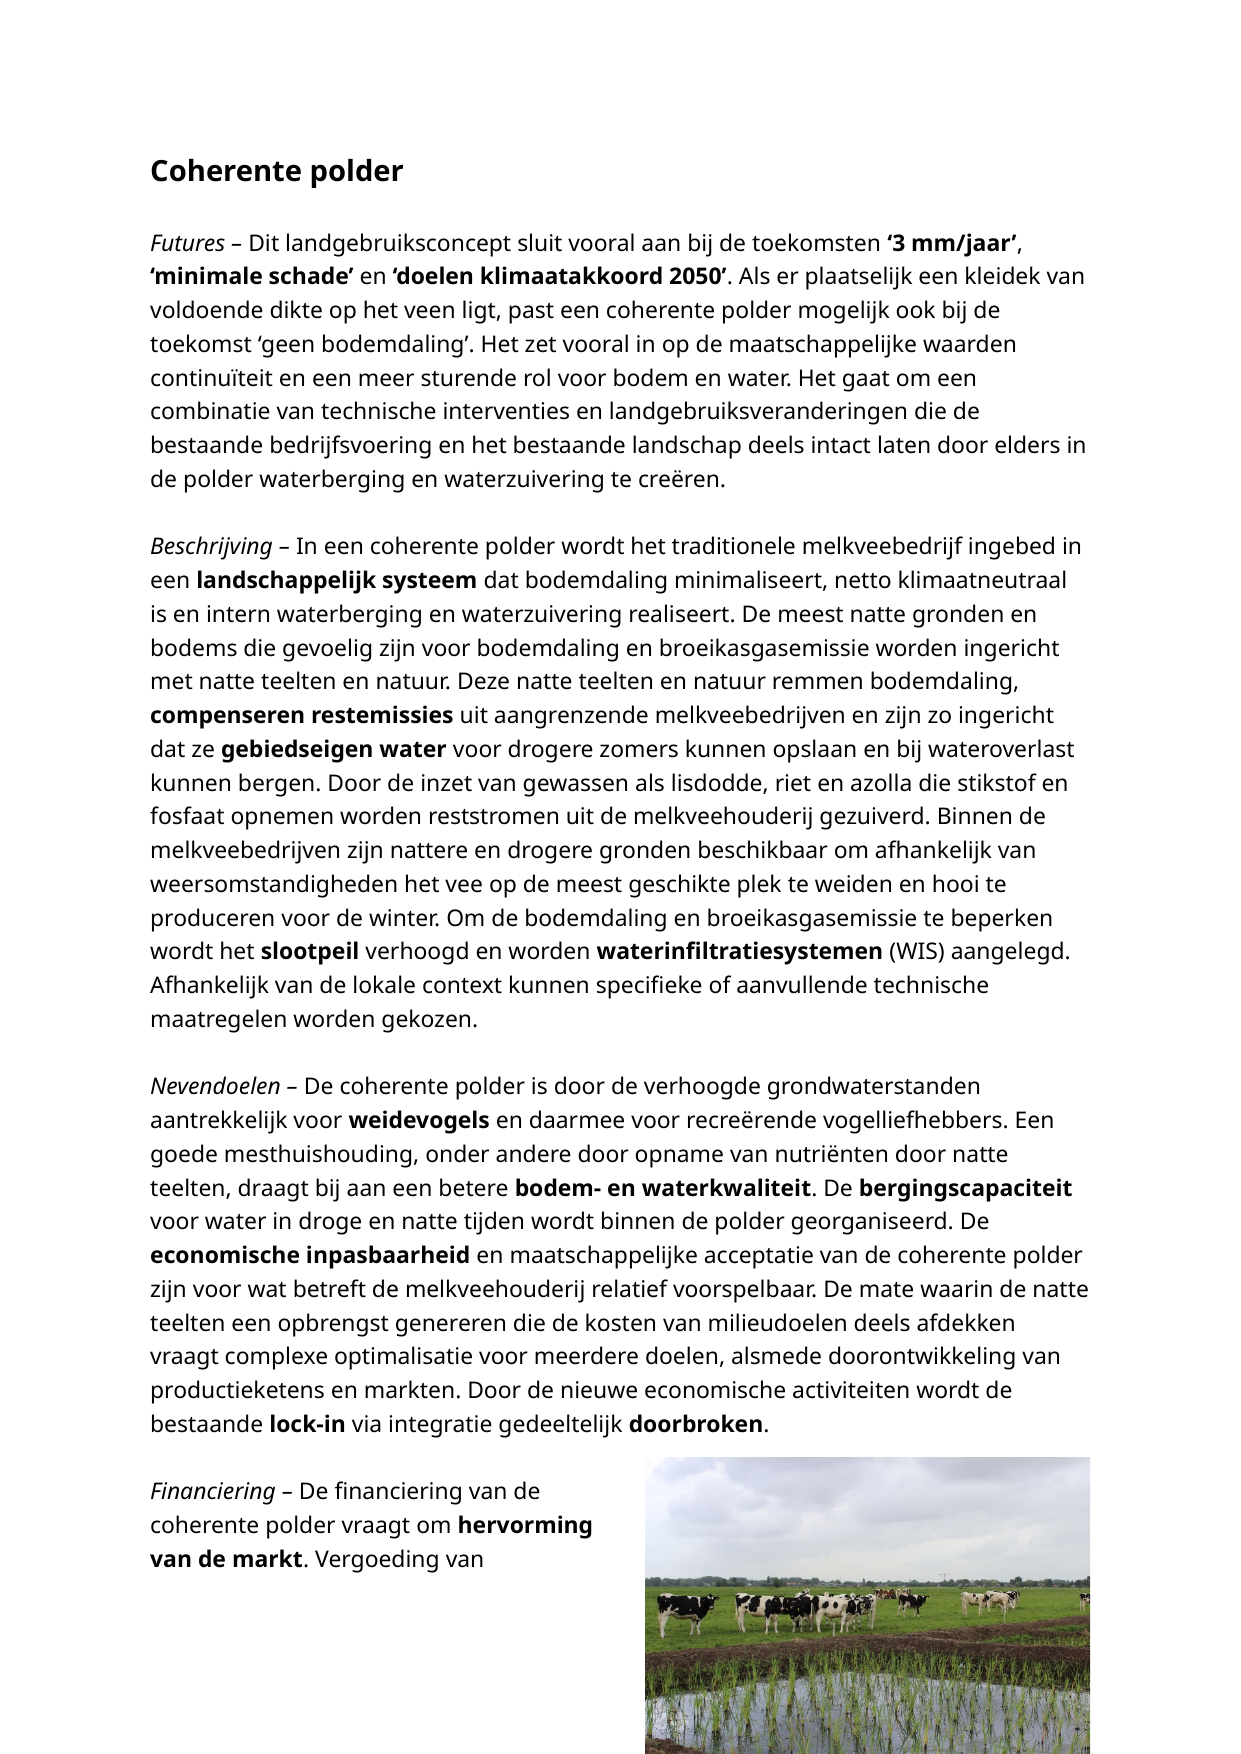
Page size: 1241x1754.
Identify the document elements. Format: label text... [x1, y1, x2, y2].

text Coherente polder [150, 150, 1090, 190]
text Beschrijving – In een coherente polder wordt het traditionele melkveebedrijf ingebed in een landschappelijk systeem dat bodemdaling minimaliseert, netto klimaatneutraal is en intern waterberging en waterzuivering realiseert. De meest natte gronden en bodems die gevoelig zijn voor bodemdaling en broeikasgasemissie worden ingericht met natte teelten en natuur. Deze natte teelten en natuur remmen bodemdaling, compenseren restemissies uit aangrenzende melkveebedrijven en zijn zo ingericht dat ze gebiedseigen water voor drogere zomers kunnen opslaan en bij wateroverlast kunnen bergen. Door de inzet van gewassen als lisdodde, riet en azolla die stikstof en fosfaat opnemen worden reststromen uit de melkveehouderij gezuiverd. Binnen de melkveebedrijven zijn nattere en drogere gronden beschikbaar om afhankelijk van weersomstandigheden het vee op de meest geschikte plek te weiden en hooi te produceren voor de winter. Om de bodemdaling en broeikasgasemissie te beperken wordt het slootpeil verhoogd en worden waterinfiltratiesystemen (WIS) aangelegd. Afhankelijk van de lokale context kunnen specifieke of aanvullende technische maatregelen worden gekozen. [150, 530, 1090, 1034]
text Nevendoelen – De coherente polder is door de verhoogde grondwaterstanden aantrekkelijk voor weidevogels en daarmee voor recreërende vogelliefhebbers. Een goede mesthuishouding, onder andere door opname van nutriënten door natte teelten, draagt bij aan een betere bodem- en waterkwaliteit. De bergingscapaciteit voor water in droge en natte tijden wordt binnen de polder georganiseerd. De economische inpasbaarheid en maatschappelijke acceptatie van de coherente polder zijn voor wat betreft de melkveehouderij relatief voorspelbaar. De mate waarin de natte teelten een opbrengst genereren die de kosten van milieudoelen deels afdekken vraagt complexe optimalisatie voor meerdere doelen, alsmede doorontwikkeling van productieketens en markten. Door de nieuwe economische activiteiten wordt de bestaande lock-in via integratie gedeeltelijk doorbroken. [150, 1070, 1090, 1439]
picture [645, 1457, 1091, 1754]
text Futures – Dit landgebruiksconcept sluit vooral aan bij de toekomsten ‘3 mm/jaar’, ‘minimale schade’ en ‘doelen klimaatakkoord 2050’. Als er plaatselijk een kleidek van voldoende dikte op het veen ligt, past een coherente polder mogelijk ook bij de toekomst ‘geen bodemdaling’. Het zet vooral in op de maatschappelijke waarden continuïteit en een meer sturende rol voor bodem en water. Het gaat om een combinatie van technische interventies en landgebruiksveranderingen die de bestaande bedrijfsvoering en het bestaande landschap deels intact laten door elders in de polder waterberging en waterzuivering te creëren. [150, 227, 1090, 494]
